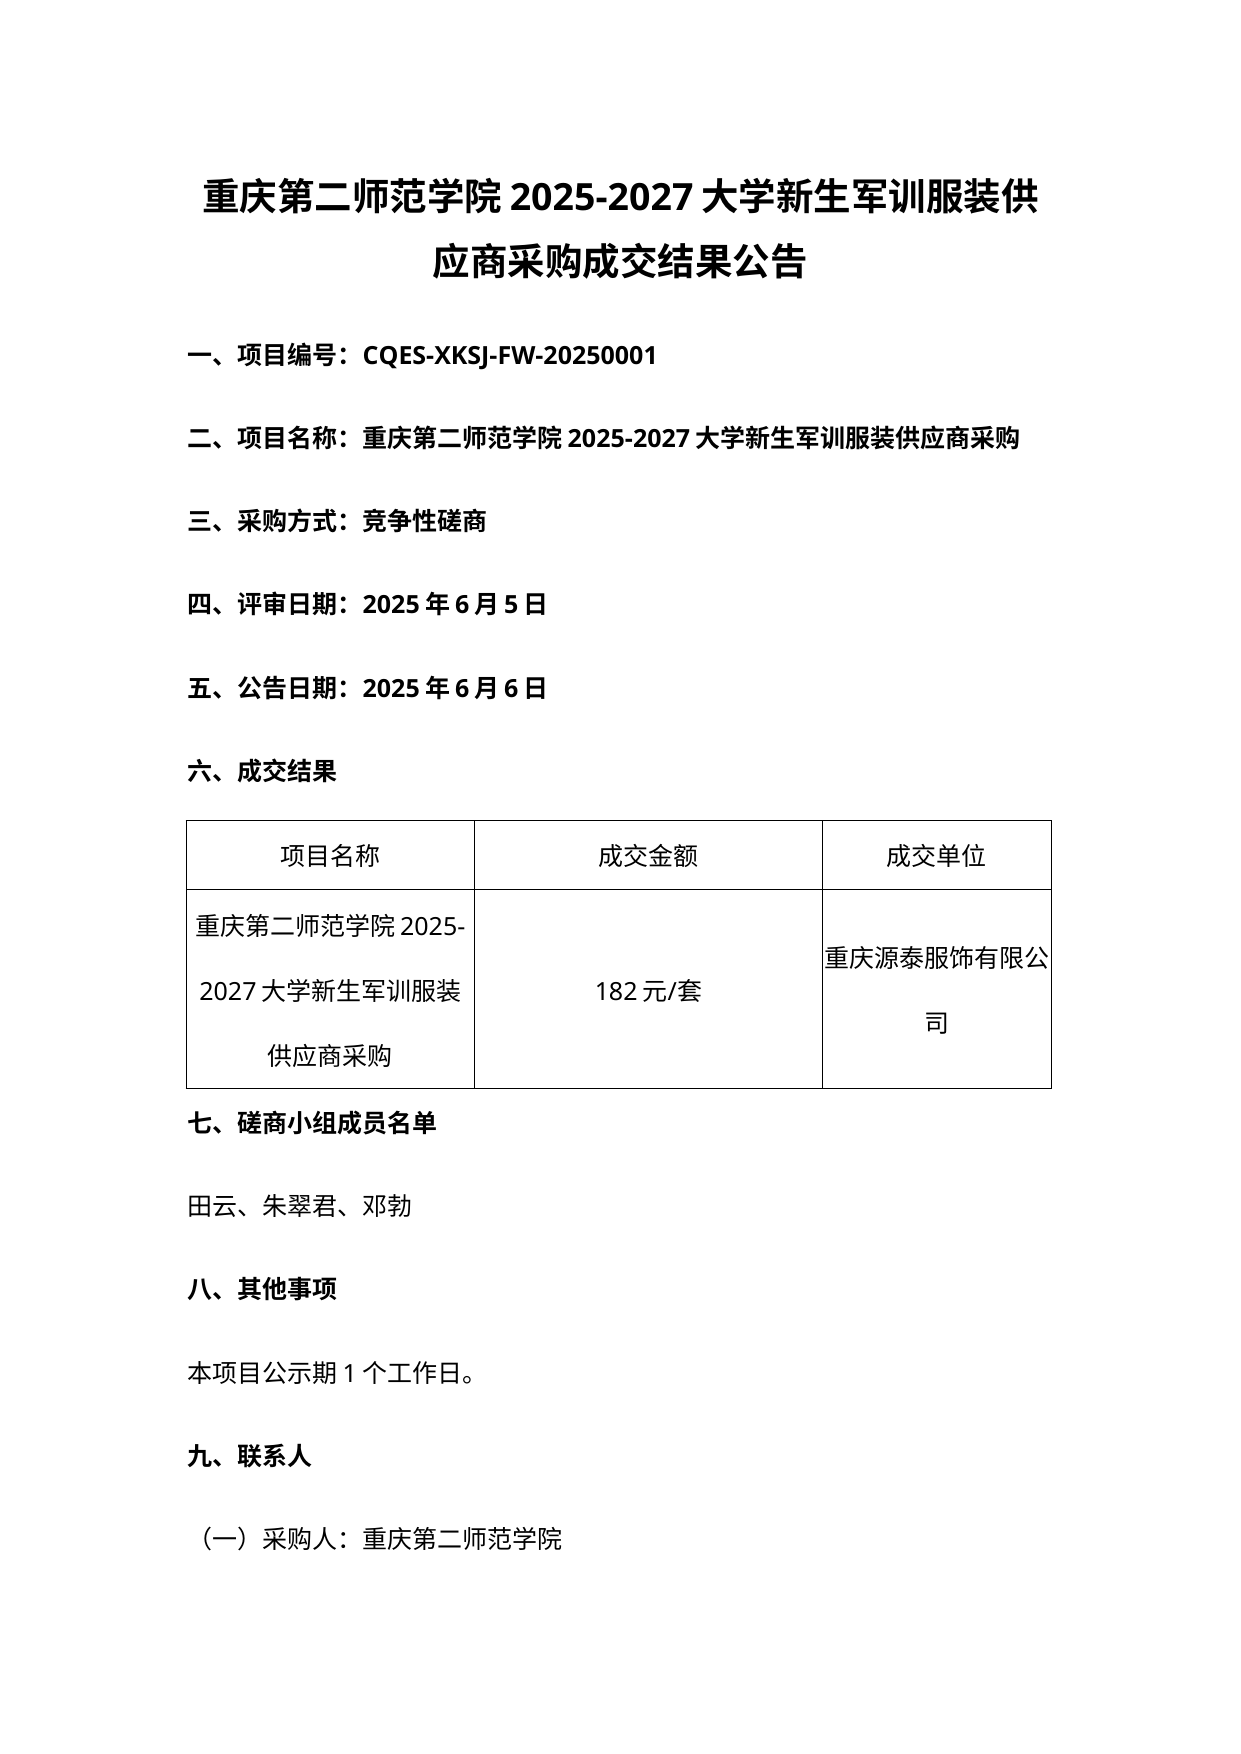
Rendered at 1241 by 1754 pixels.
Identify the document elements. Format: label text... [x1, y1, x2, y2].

text 二、项目名称：重庆第二师范学院2025-2027大学新生军训服装供应商采购 [187, 404, 1053, 469]
table_header 成交单位 [823, 821, 1051, 889]
table_header 成交金额 [475, 821, 822, 889]
text 六、成交结果 [187, 737, 1053, 802]
text 本项目公示期1个工作日。 [187, 1339, 1053, 1404]
text 三、采购方式：竞争性磋商 [187, 487, 1053, 552]
table_cell 重庆源泰服饰有限公司 [823, 890, 1051, 1088]
text 田云、朱翠君、邓勃 [187, 1172, 1053, 1237]
text 八、其他事项 [187, 1256, 1053, 1321]
text （一）采购人：重庆第二师范学院 [187, 1505, 1053, 1570]
text 九、联系人 [187, 1422, 1053, 1487]
text 重庆第二师范学院2025-2027大学新生军训服装供应商采购成交结果公告 [187, 162, 1053, 292]
text 四、评审日期：2025年6月5日 [187, 571, 1053, 636]
table_cell 重庆第二师范学院2025-2027大学新生军训服装供应商采购 [187, 890, 474, 1088]
table_header 项目名称 [187, 821, 474, 889]
text 一、项目编号：CQES-XKSJ-FW-20250001 [187, 321, 1053, 386]
table_cell 182元/套 [475, 890, 822, 1088]
text 七、磋商小组成员名单 [187, 1089, 1053, 1154]
text 五、公告日期：2025年6月6日 [187, 654, 1053, 719]
